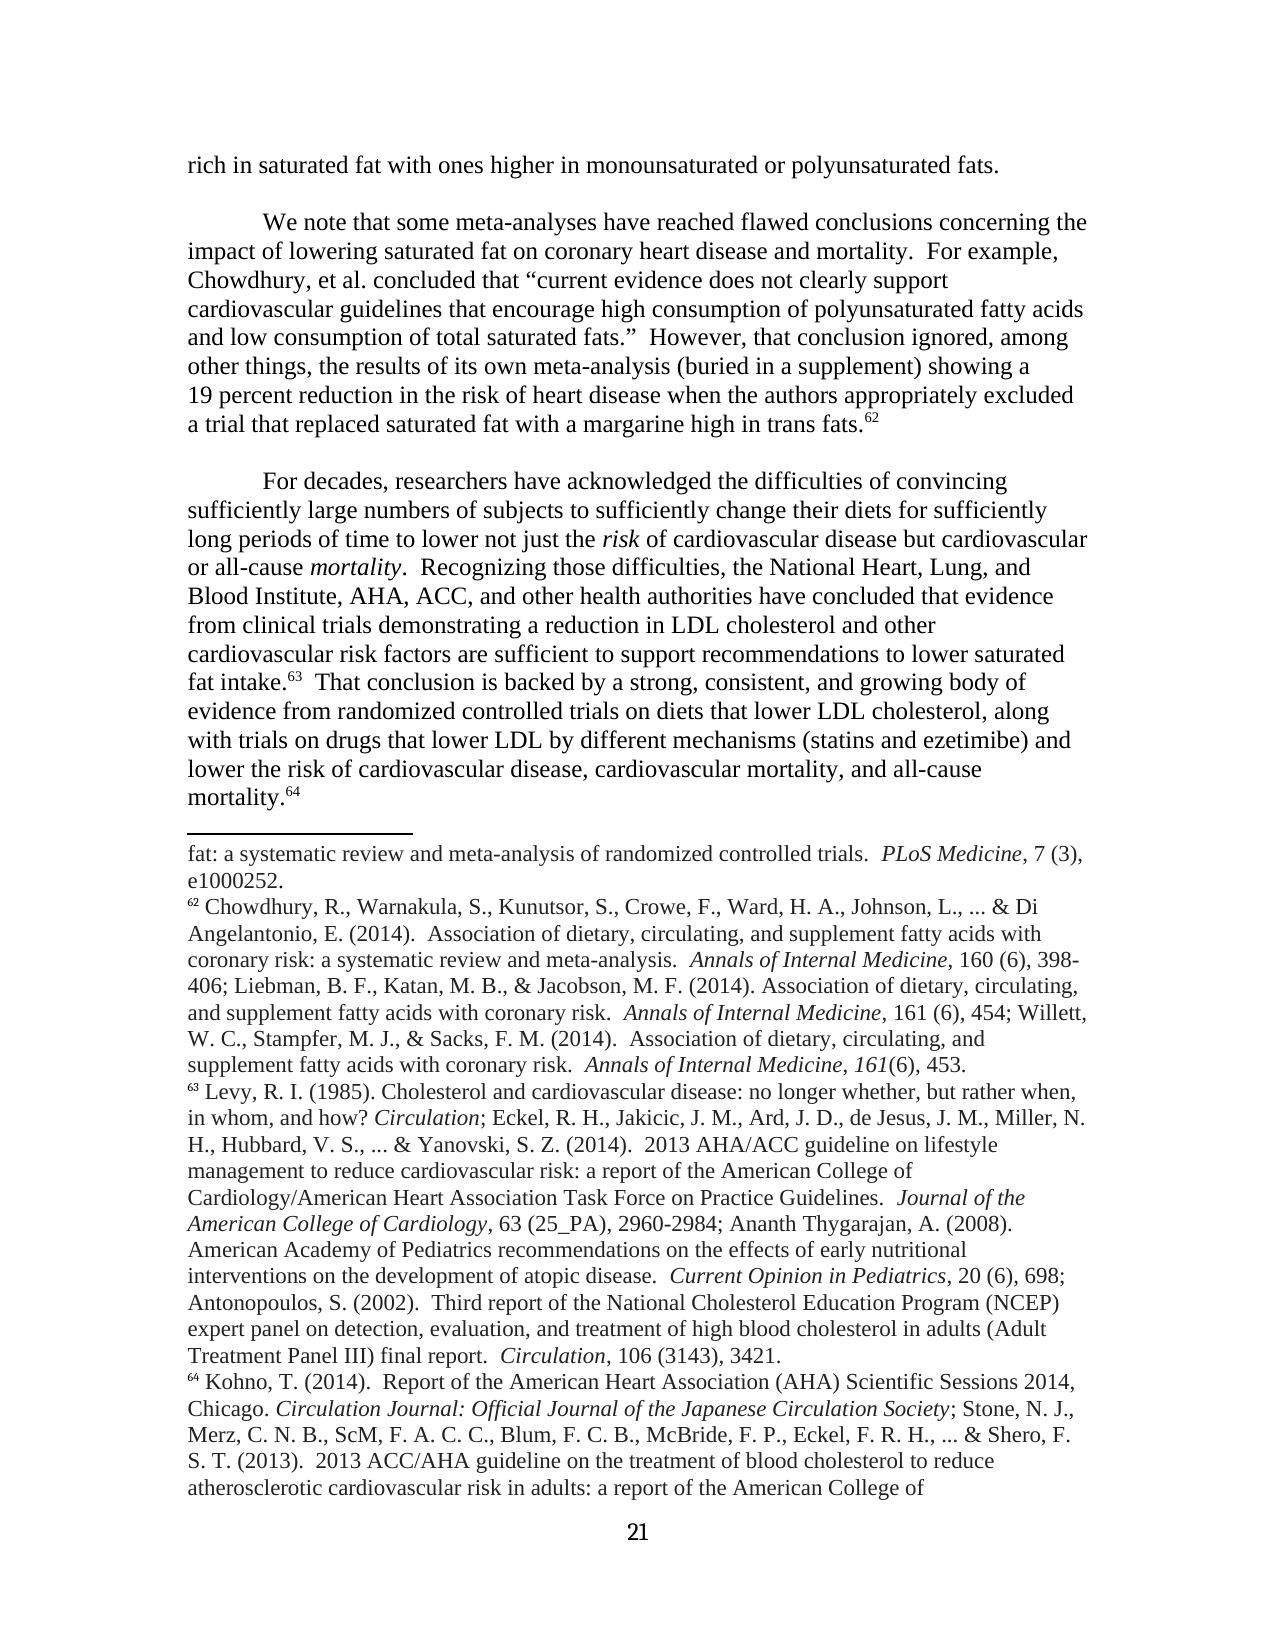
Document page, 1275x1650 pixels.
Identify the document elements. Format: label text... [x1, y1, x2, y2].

text For decades, researchers have acknowledged the difficulties of convincing sufficiently large numbers of subjects to sufficiently change their diets for sufficiently long periods of time to lower not just the risk of cardiovascular disease but cardiovascular or all-cause mortality. Recognizing those difficulties, the National Heart, Lung, and Blood Institute, AHA, ACC, and other health authorities have concluded that evidence from clinical trials demonstrating a reduction in LDL cholesterol and other cardiovascular risk factors are sufficient to support recommendations to lower saturated fat intake. That conclusion is backed by a strong, consistent, and growing body of evidence from randomized controlled trials on diets that lower LDL cholesterol, along with trials on drugs that lower LDL by different mechanisms (statins and ezetimibe) and lower the risk of cardiovascular disease, cardiovascular mortality, and all-cause mortality. [187, 466, 1087, 811]
text We note that some meta-analyses have reached flawed conclusions concerning the impact of lowering saturated fat on coronary heart disease and mortality. For example, Chowdhury, et al. concluded that “current evidence does not clearly support cardiovascular guidelines that encourage high consumption of polyunsaturated fatty acids and low consumption of total saturated fats.” However, that conclusion ignored, among other things, the results of its own meta-analysis (buried in a supplement) showing a 19 percent reduction in the risk of heart disease when the authors appropriately excluded a trial that replaced saturated fat with a margarine high in trans fats. [187, 207, 1087, 437]
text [187, 150, 1087, 179]
